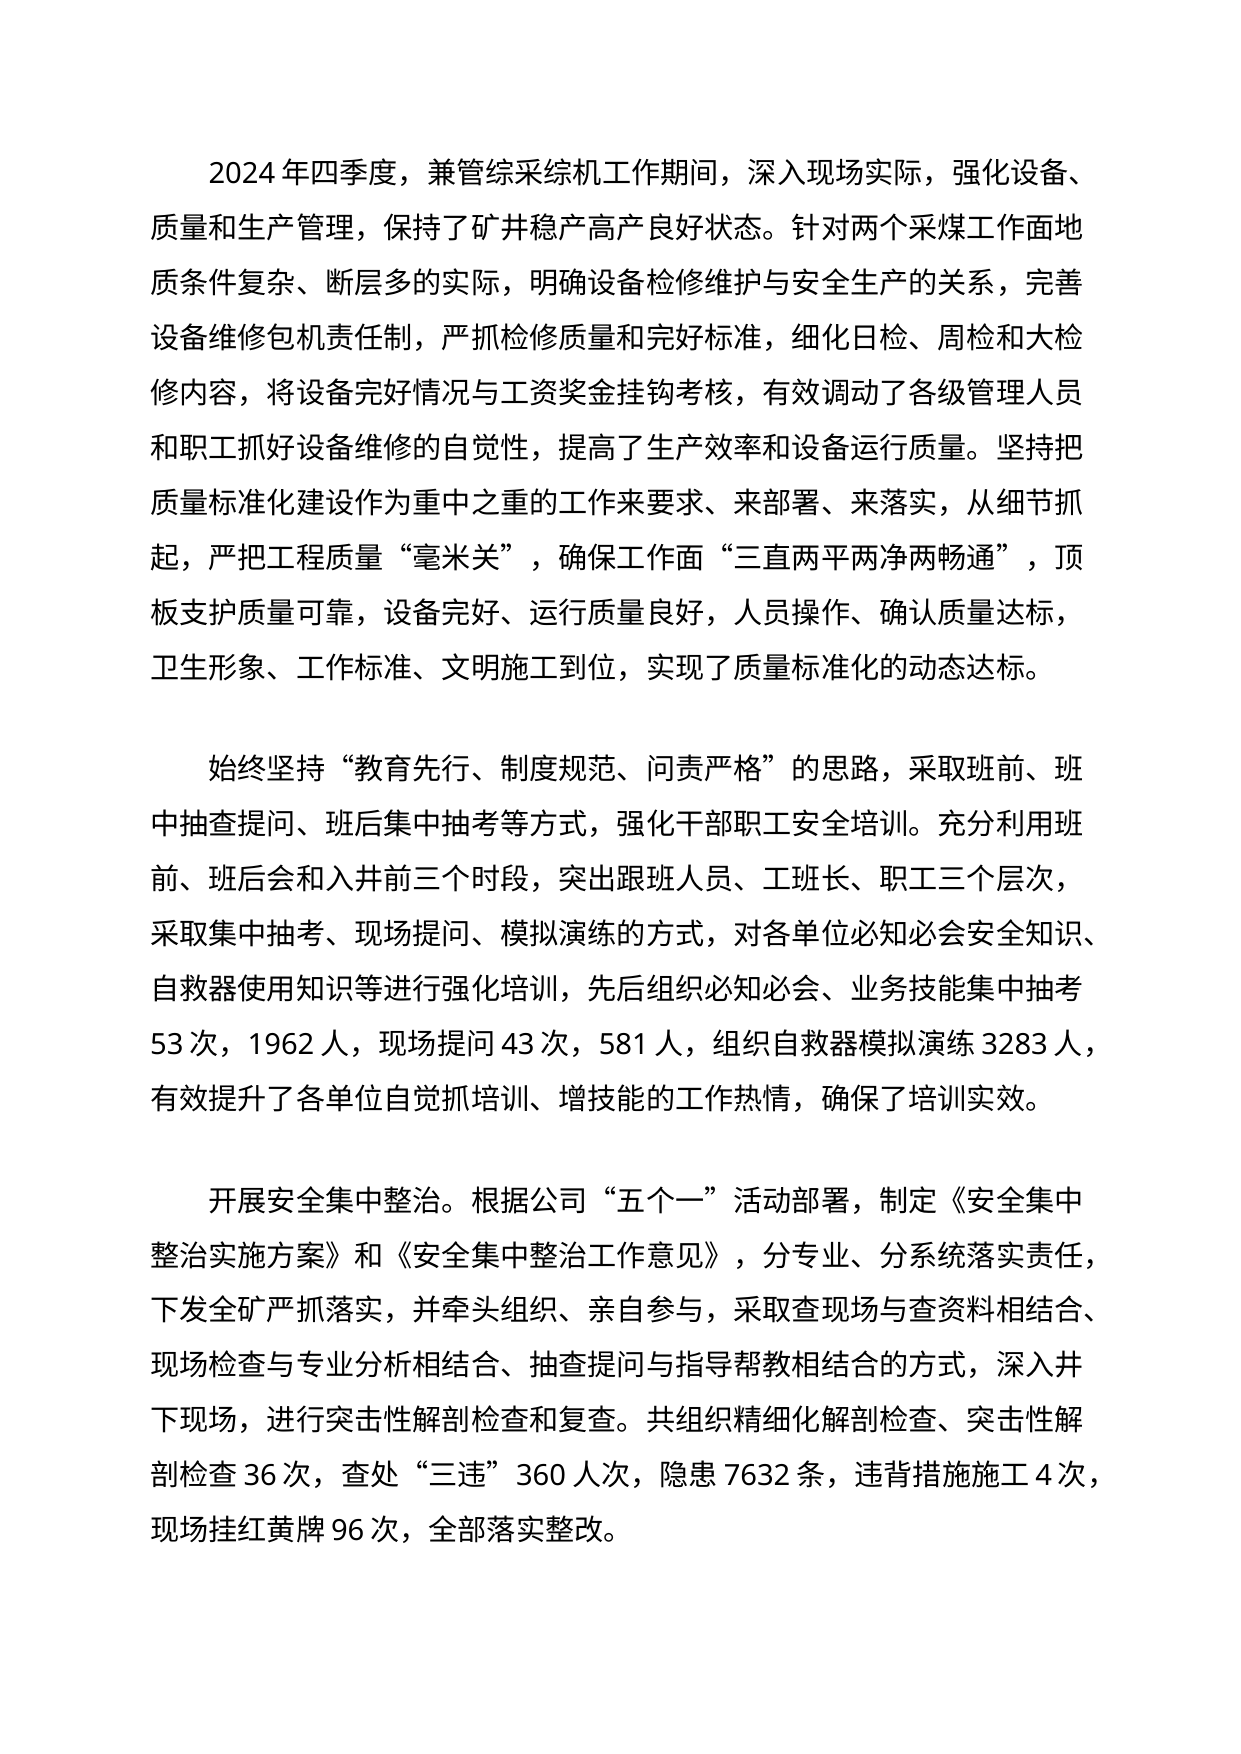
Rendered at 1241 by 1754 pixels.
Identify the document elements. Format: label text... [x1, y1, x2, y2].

text 开展安全集中整治。根据公司“五个一”活动部署，制定《安全集中整治实施方案》和《安全集中整治工作意见》，分专业、分系统落实责任，下发全矿严抓落实，并牵头组织、亲自参与，采取查现场与查资料相结合、现场检查与专业分析相结合、抽查提问与指导帮教相结合的方式，深入井下现场，进行突击性解剖检查和复查。共组织精细化解剖检查、突击性解剖检查36次，查处“三违”360人次，隐患7632条，违背措施施工4次，现场挂红黄牌96次，全部落实整改。 [150, 1177, 1090, 1549]
text 始终坚持“教育先行、制度规范、问责严格”的思路，采取班前、班中抽查提问、班后集中抽考等方式，强化干部职工安全培训。充分利用班前、班后会和入井前三个时段，突出跟班人员、工班长、职工三个层次，采取集中抽考、现场提问、模拟演练的方式，对各单位必知必会安全知识、自救器使用知识等进行强化培训，先后组织必知必会、业务技能集中抽考53次，1962人，现场提问43次，581人，组织自救器模拟演练3283人，有效提升了各单位自觉抓培训、增技能的工作热情，确保了培训实效。 [150, 746, 1090, 1118]
text 2024年四季度，兼管综采综机工作期间，深入现场实际，强化设备、质量和生产管理，保持了矿井稳产高产良好状态。针对两个采煤工作面地质条件复杂、断层多的实际，明确设备检修维护与安全生产的关系，完善设备维修包机责任制，严抓检修质量和完好标准，细化日检、周检和大检修内容，将设备完好情况与工资奖金挂钩考核，有效调动了各级管理人员和职工抓好设备维修的自觉性，提高了生产效率和设备运行质量。坚持把质量标准化建设作为重中之重的工作来要求、来部署、来落实，从细节抓起，严把工程质量“毫米关”，确保工作面“三直两平两净两畅通”，顶板支护质量可靠，设备完好、运行质量良好，人员操作、确认质量达标，卫生形象、工作标准、文明施工到位，实现了质量标准化的动态达标。 [150, 150, 1090, 686]
